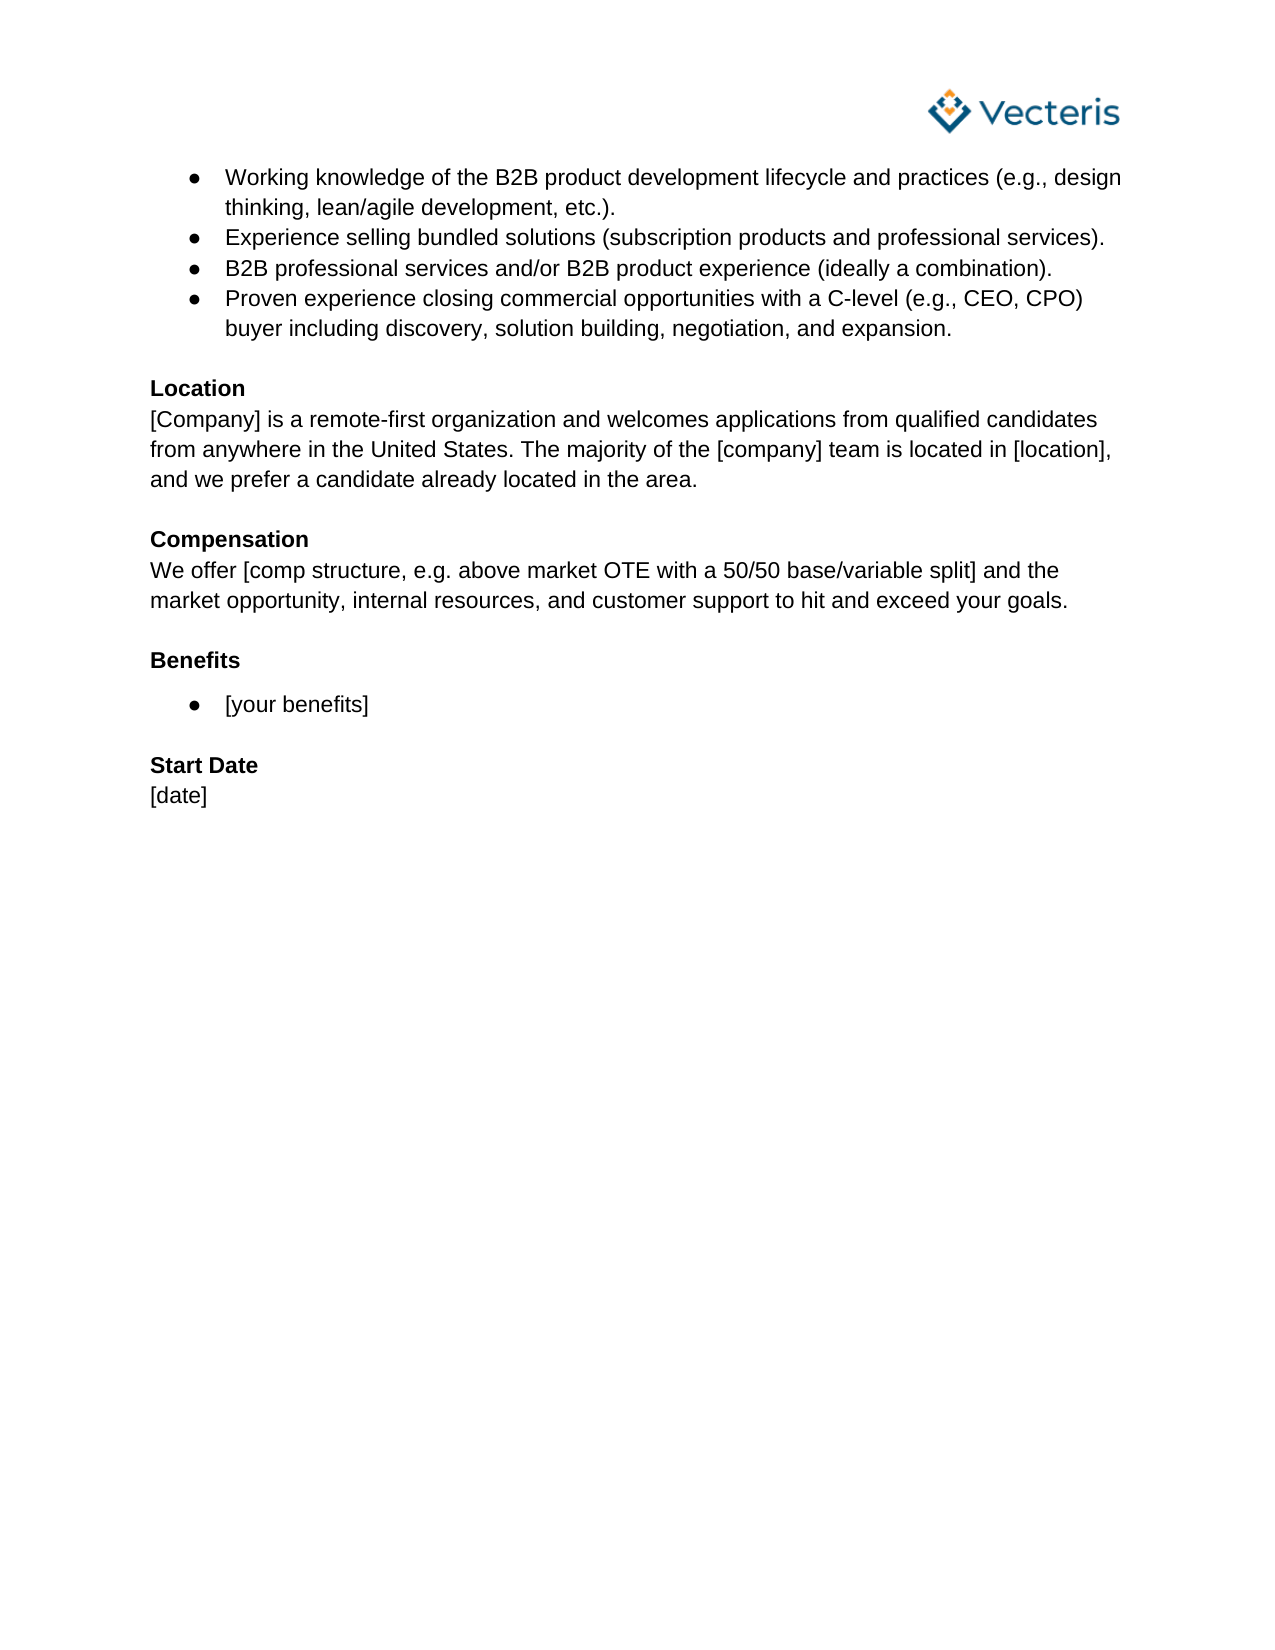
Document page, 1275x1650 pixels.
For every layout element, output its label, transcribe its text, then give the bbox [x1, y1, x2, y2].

text We offer [comp structure, e.g. above market OTE with a 50/50 base/variable split] and the market opportunity, internal resources, and customer support to hit and exceed your goals. [150, 557, 1125, 613]
list B2B professional services and/or B2B product experience (ideally a combination). [187, 254, 1125, 281]
picture [921, 75, 1125, 147]
text [Company] is a remote-first organization and welcomes applications from qualified candidates from anywhere in the United States. The majority of the [company] team is located in [location], and we prefer a candidate already located in the area. [150, 406, 1125, 492]
list [your benefits] [187, 691, 1125, 718]
text [date] [150, 782, 1125, 808]
text Start Date [150, 752, 1125, 778]
text Benefits [150, 647, 1125, 674]
list Proven experience closing commercial opportunities with a C-level (e.g., CEO, CPO) buyer including discovery, solution building, negotiation, and expansion. [187, 285, 1125, 341]
text Compensation [150, 526, 1125, 553]
list Working knowledge of the B2B product development lifecycle and practices (e.g., design thinking, lean/agile development, etc.). [187, 164, 1125, 221]
text Location [150, 375, 1125, 402]
list Experience selling bundled solutions (subscription products and professional services). [187, 224, 1125, 251]
